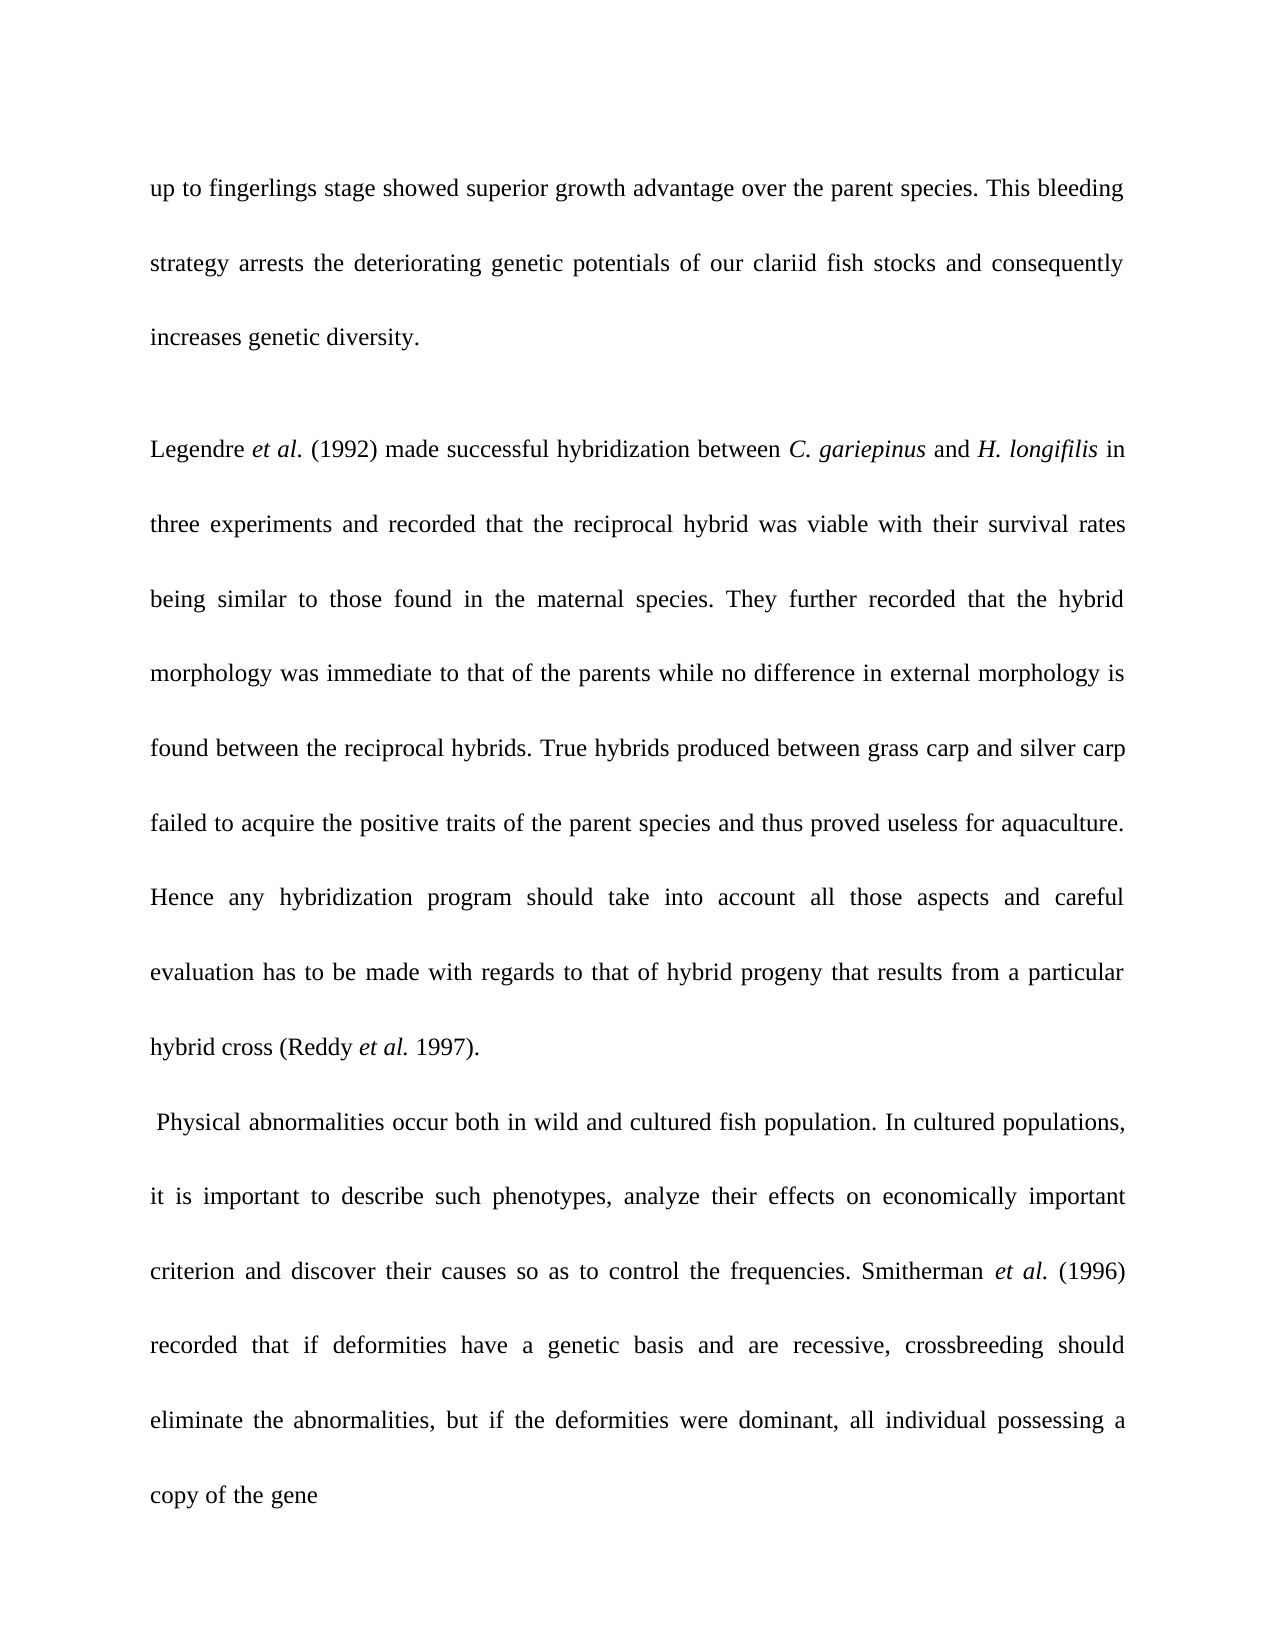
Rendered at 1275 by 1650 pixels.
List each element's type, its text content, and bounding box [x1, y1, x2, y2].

text up to fingerlings stage showed superior growth advantage over the parent species. This bleeding strategy arrests the deteriorating genetic potentials of our clariid fish stocks and consequently increases genetic diversity. [150, 173, 1125, 351]
text Legendre et al. (1992) made successful hybridization between C. gariepinus and H. longifilis in three experiments and recorded that the reciprocal hybrid was viable with their survival rates being similar to those found in the maternal species. They further recorded that the hybrid morphology was immediate to that of the parents while no difference in external morphology is found between the reciprocal hybrids. True hybrids produced between grass carp and silver carp failed to acquire the positive traits of the parent species and thus proved useless for aquaculture. Hence any hybridization program should take into account all those aspects and careful evaluation has to be made with regards to that of hybrid progeny that results from a particular hybrid cross (Reddy et al. 1997). [150, 434, 1126, 1061]
text Physical abnormalities occur both in wild and cultured fish population. In cultured populations, it is important to describe such phenotypes, analyze their effects on economically important criterion and discover their causes so as to control the frequencies. Smitherman et al. (1996) recorded that if deformities have a genetic basis and are recessive, crossbreeding should eliminate the abnormalities, but if the deformities were dominant, all individual possessing a copy of the gene [150, 1107, 1125, 1509]
